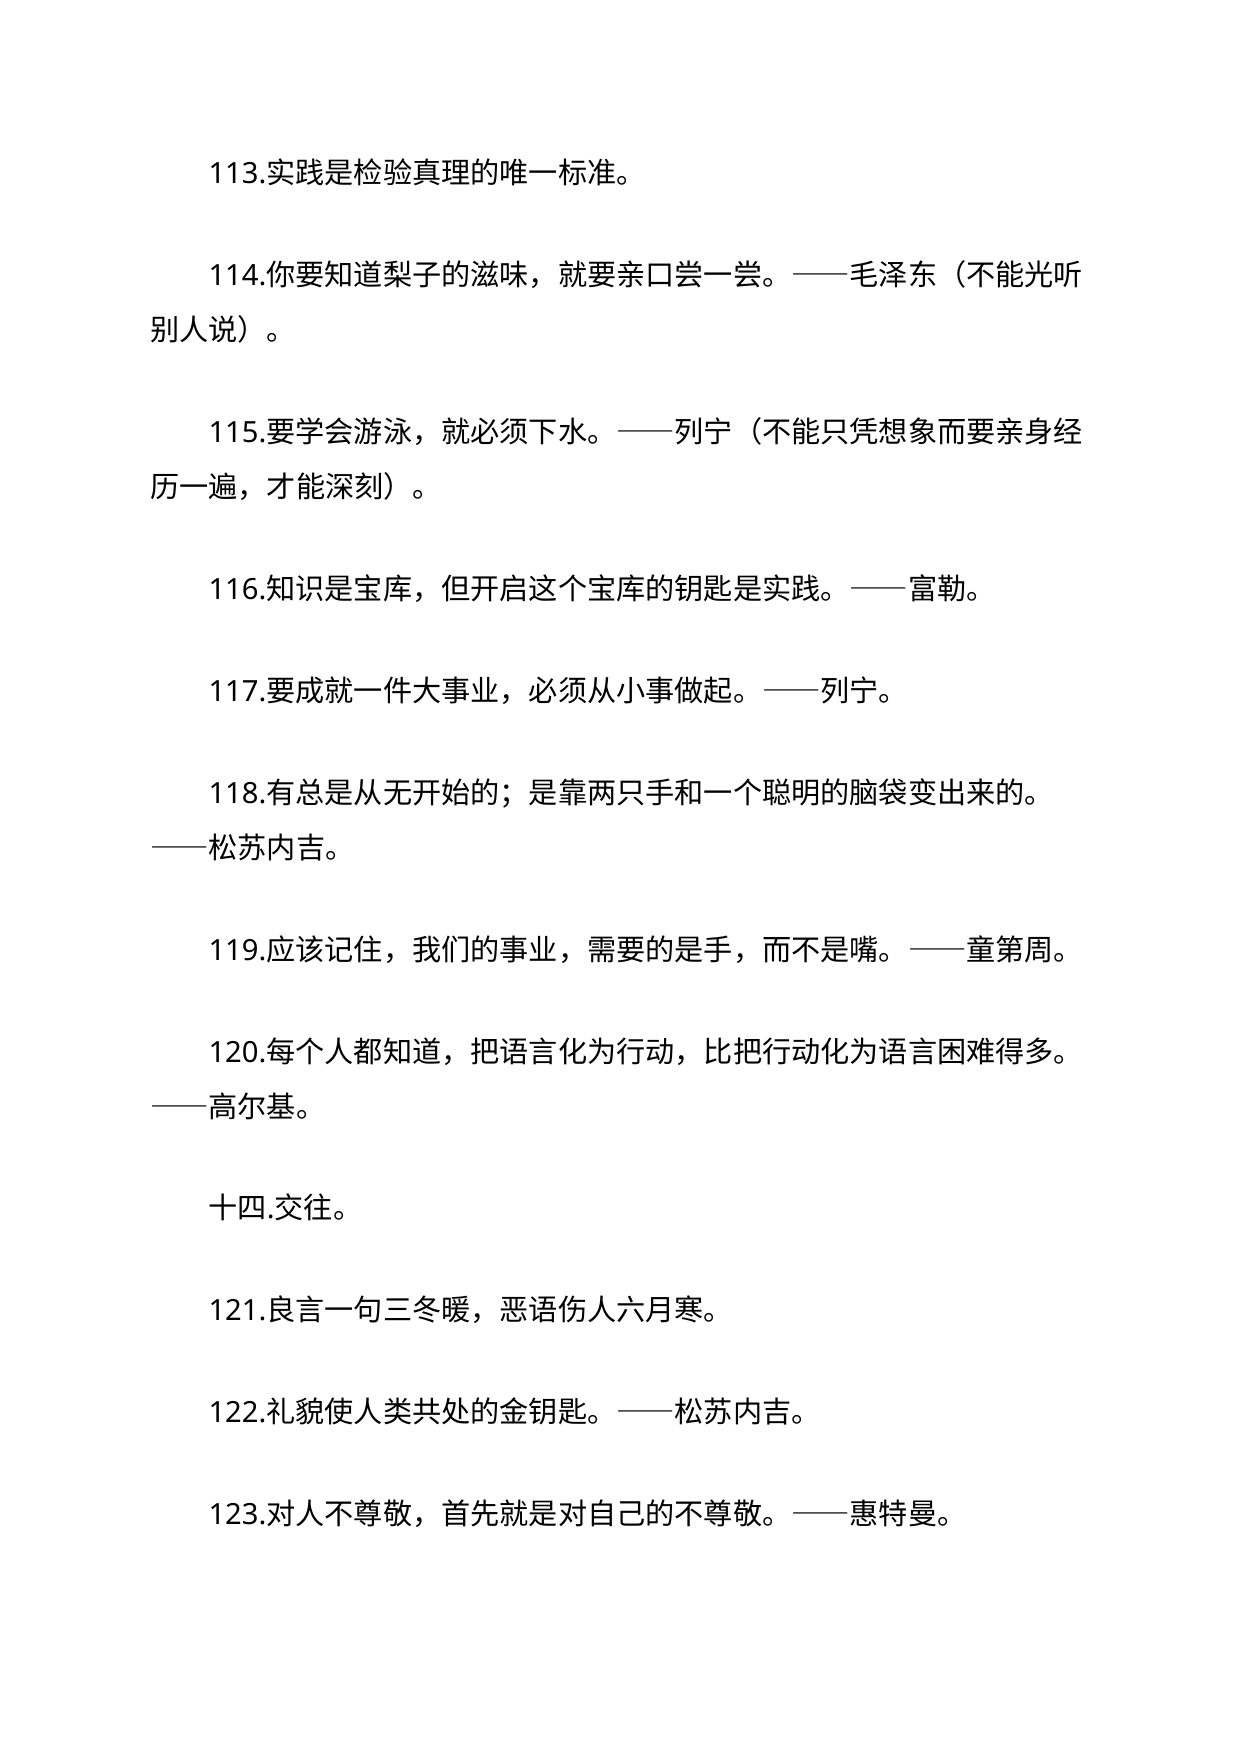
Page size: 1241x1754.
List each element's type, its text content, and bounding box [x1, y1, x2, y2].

text 十四.交往。 [150, 1185, 1090, 1227]
text 114.你要知道梨子的滋味，就要亲口尝一尝。——毛泽东（不能光听别人说）。 [150, 252, 1090, 349]
text 123.对人不尊敬，首先就是对自己的不尊敬。——惠特曼。 [150, 1491, 1090, 1533]
text 122.礼貌使人类共处的金钥匙。——松苏内吉。 [150, 1389, 1090, 1431]
text 113.实践是检验真理的唯一标准。 [150, 150, 1090, 192]
text 116.知识是宝库，但开启这个宝库的钥匙是实践。——富勒。 [150, 566, 1090, 608]
text 120.每个人都知道，把语言化为行动，比把行动化为语言困难得多。——高尔基。 [150, 1028, 1090, 1126]
text 119.应该记住，我们的事业，需要的是手，而不是嘴。——童第周。 [150, 926, 1090, 969]
text 117.要成就一件大事业，必须从小事做起。——列宁。 [150, 667, 1090, 710]
text 118.有总是从无开始的；是靠两只手和一个聪明的脑袋变出来的。——松苏内吉。 [150, 769, 1090, 867]
text 115.要学会游泳，就必须下水。——列宁（不能只凭想象而要亲身经历一遍，才能深刻）。 [150, 409, 1090, 506]
text 121.良言一句三冬暖，恶语伤人六月寒。 [150, 1287, 1090, 1329]
